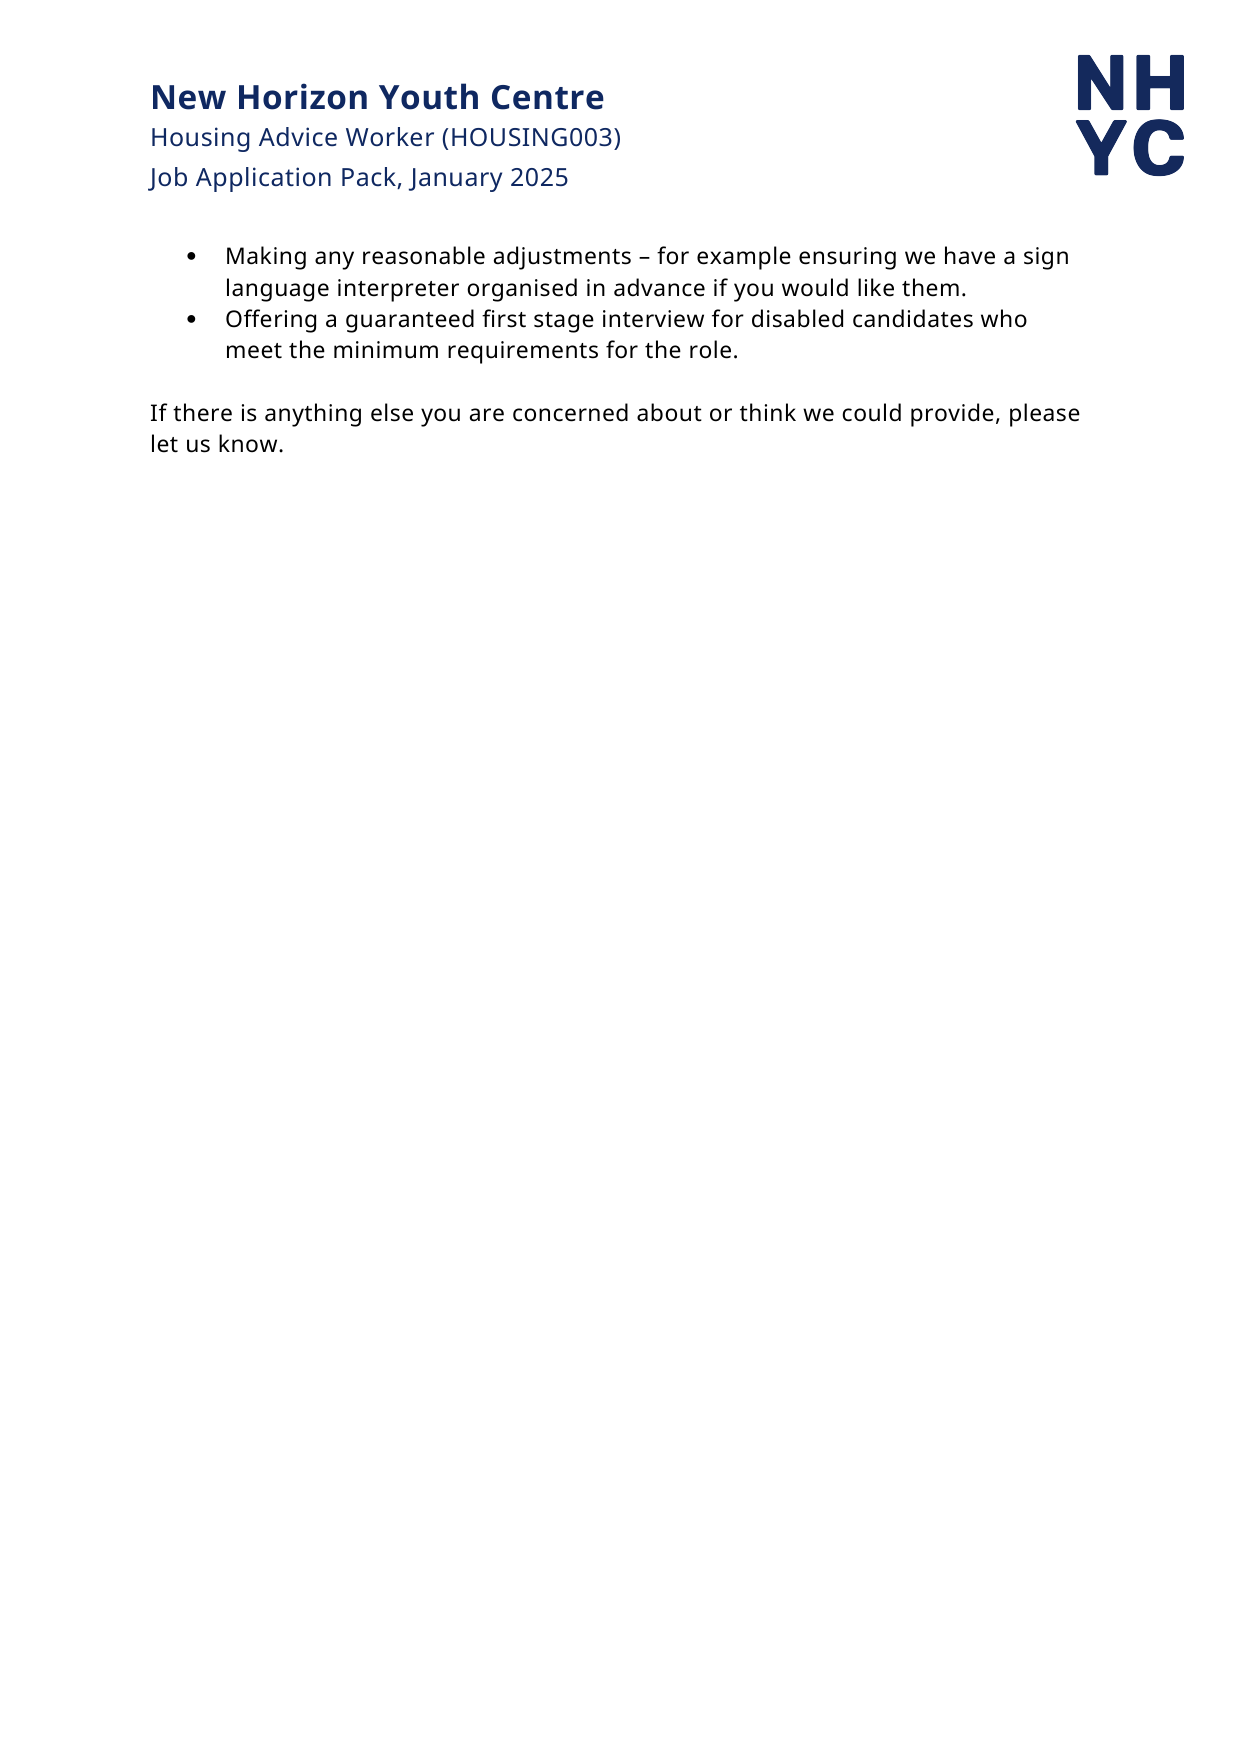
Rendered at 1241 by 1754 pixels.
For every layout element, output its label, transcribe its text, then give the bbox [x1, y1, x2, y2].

list Making any reasonable adjustments – for example ensuring we have a sign language interpreter organised in advance if you would like them. [187, 240, 1090, 303]
list Offering a guaranteed first stage interview for disabled candidates who meet the minimum requirements for the role. [187, 303, 1090, 365]
picture [1070, 45, 1192, 183]
text If there is anything else you are concerned about or think we could provide, please let us know. [150, 396, 1090, 459]
